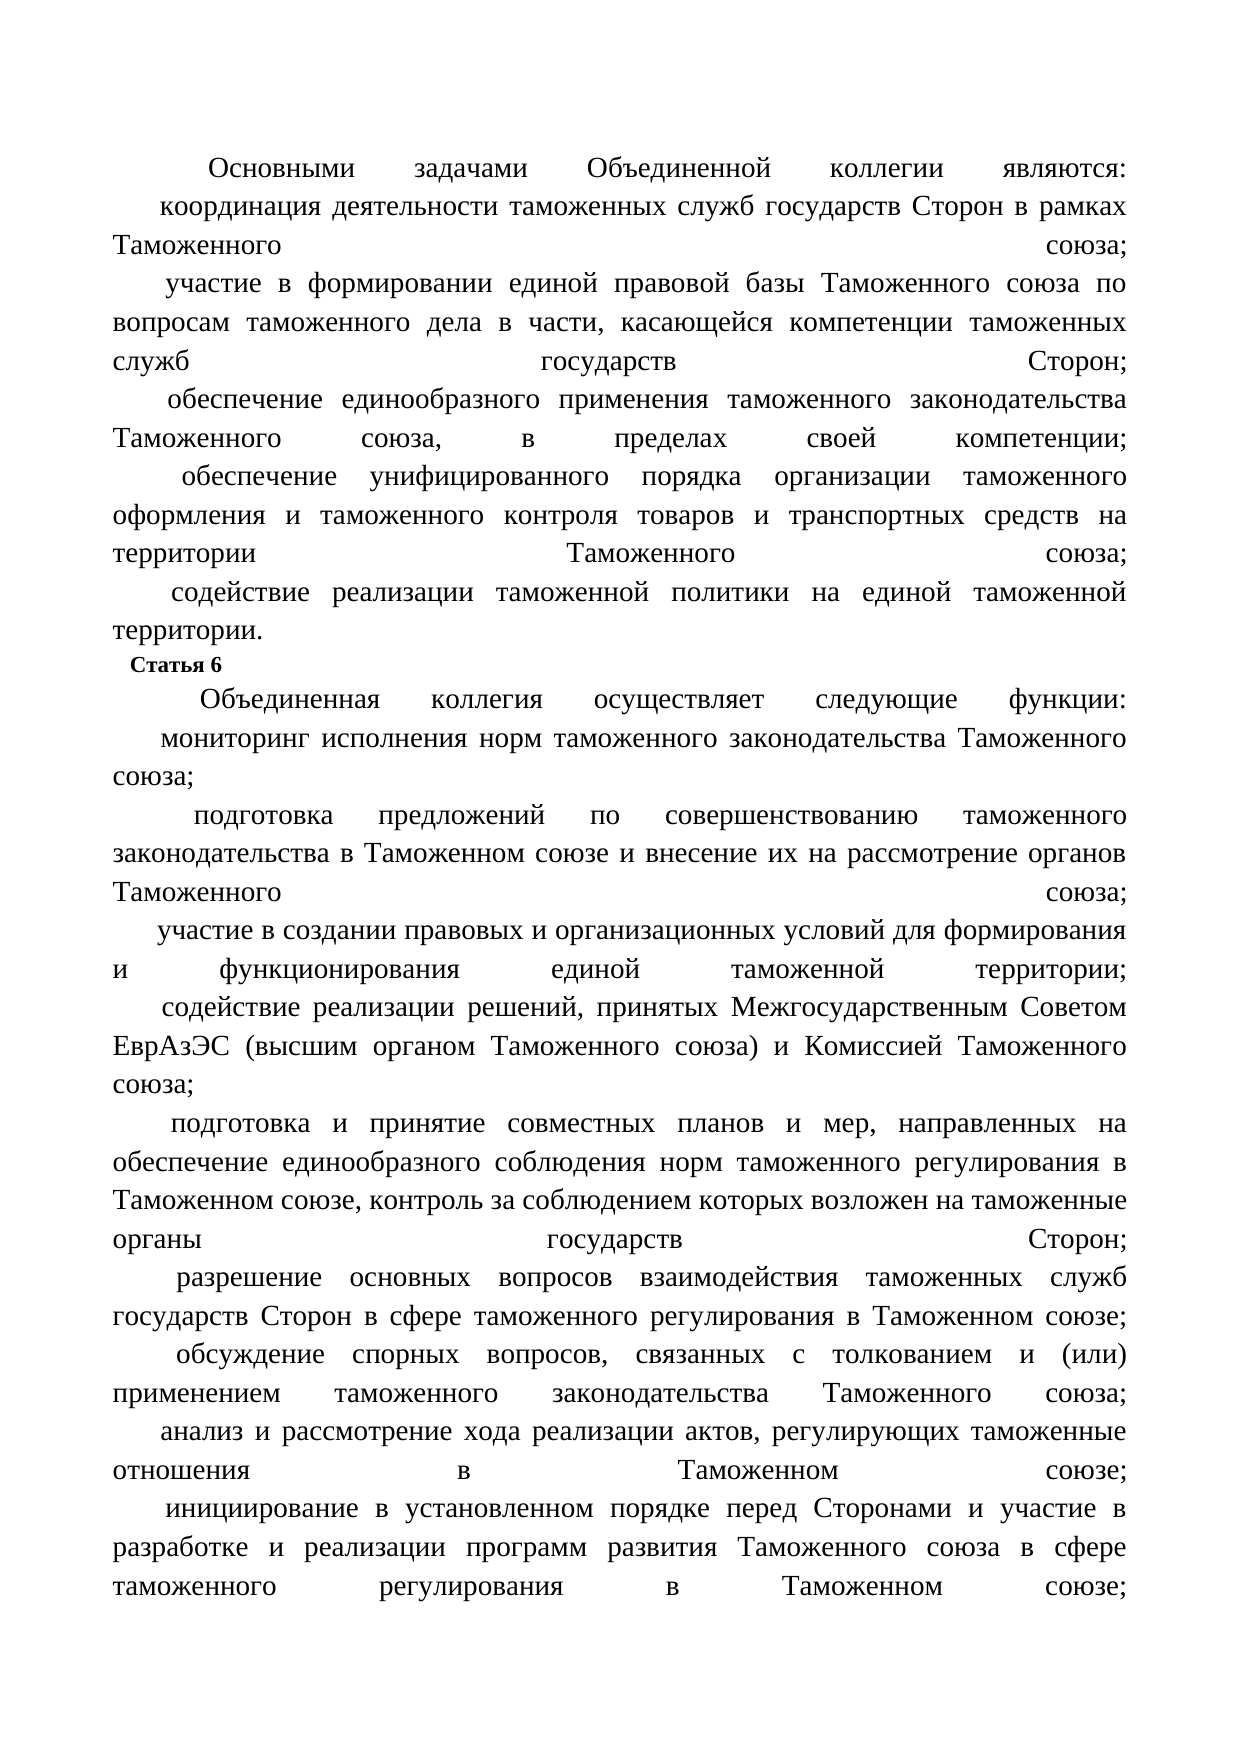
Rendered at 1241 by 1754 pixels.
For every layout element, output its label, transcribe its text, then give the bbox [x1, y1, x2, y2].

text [112, 681, 1128, 1601]
text Статья 6 [112, 651, 1128, 677]
text Основными задачами Объединенной коллегии являются: координация деятельности таможенных служб государств Сторон в рамках Таможенного союза; участие в формировании единой правовой базы Таможенного союза по вопросам таможенного дела в части, касающейся компетенции таможенных служб государств Сторон; обеспечение единообразного применения таможенного законодательства Таможенного союза, в пределах своей компетенции; обеспечение унифицированного порядка организации таможенного оформления и таможенного контроля товаров и транспортных средств на территории Таможенного союза; содействие реализации таможенной политики на единой таможенной территории. [112, 150, 1128, 646]
